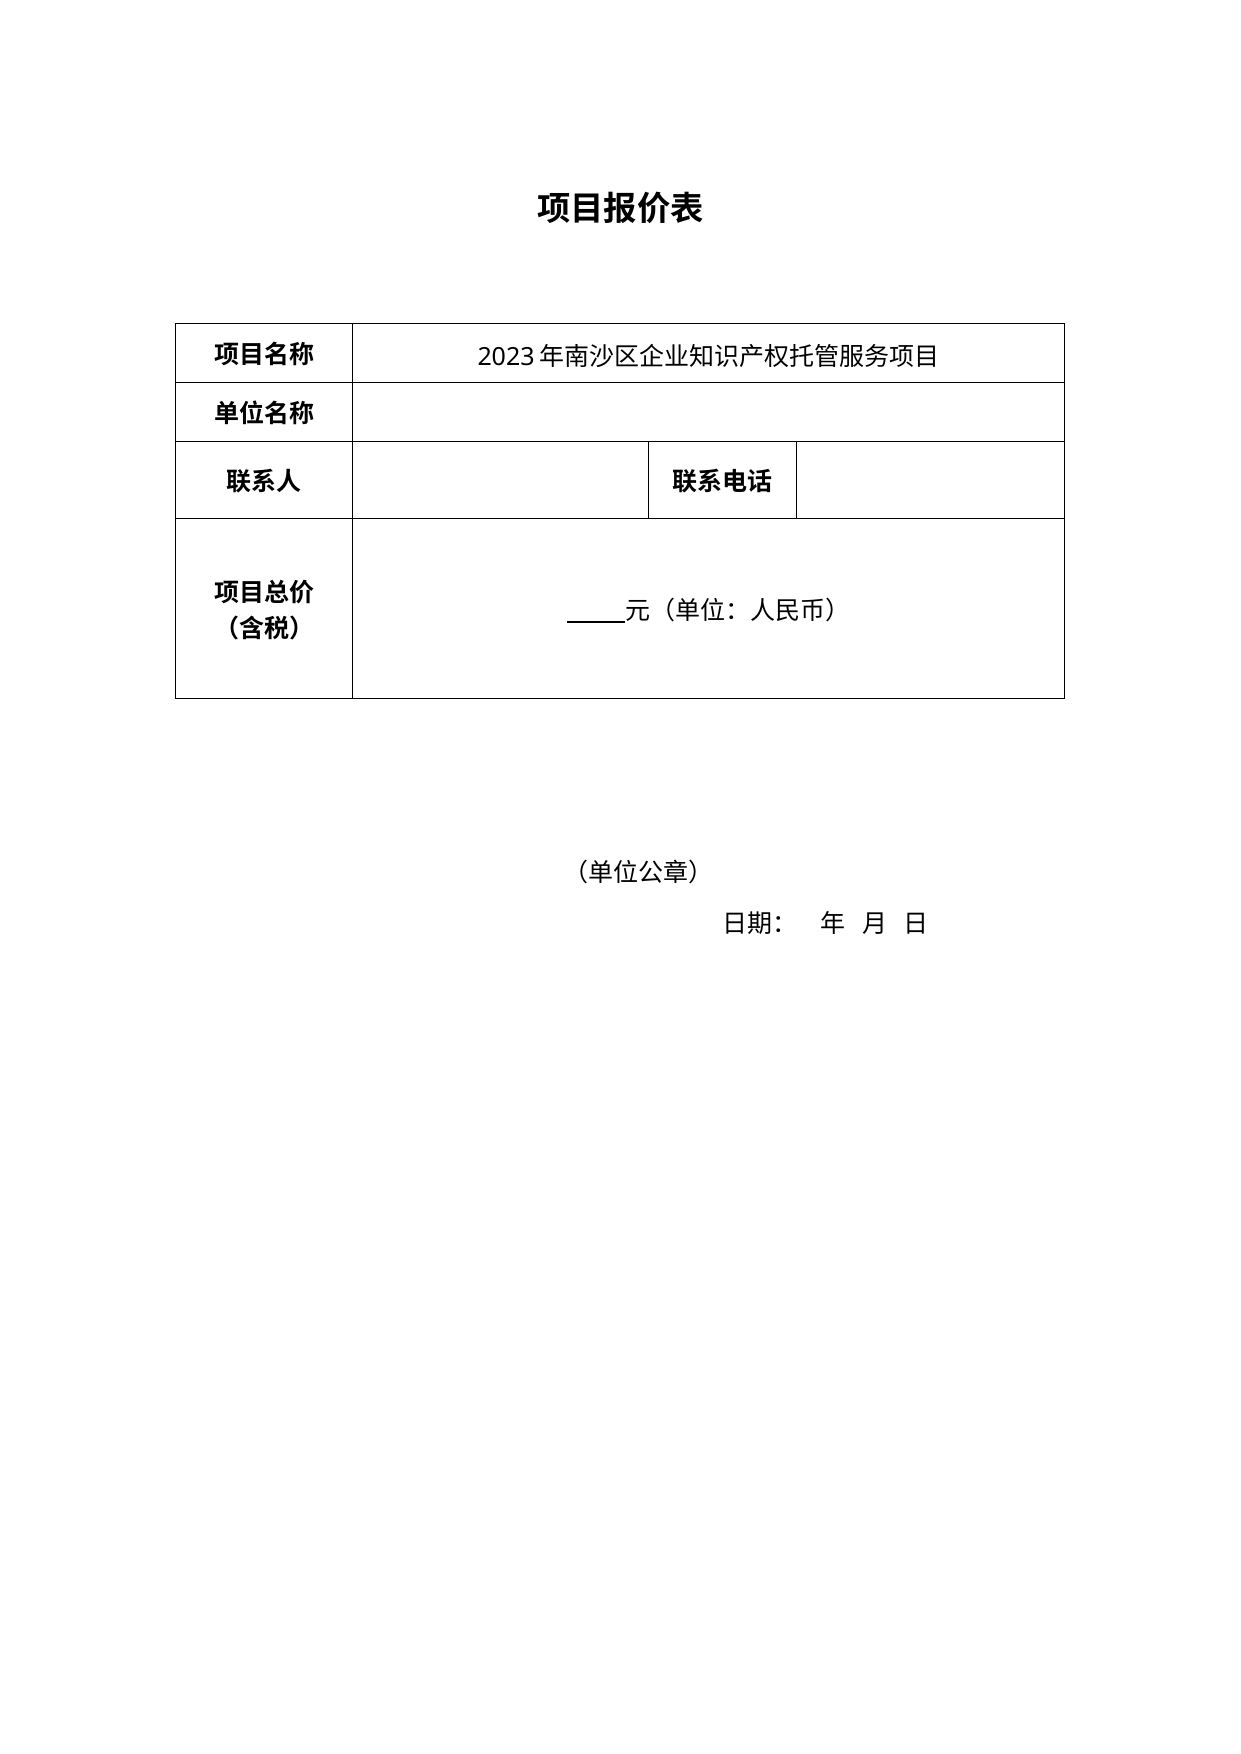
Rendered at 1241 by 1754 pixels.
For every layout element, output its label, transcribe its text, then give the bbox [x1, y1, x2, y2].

table_cell 元（单位：人民币） [353, 519, 1064, 698]
table_header 2023年南沙区企业知识产权托管服务项目 [353, 324, 1064, 382]
table_cell [797, 442, 1064, 518]
table_cell 项目总价 （含税） [176, 519, 352, 698]
text 项目报价表 [148, 182, 1092, 230]
table_cell 单位名称 [176, 383, 352, 441]
table_cell [353, 383, 1064, 441]
table_header 项目名称 [176, 324, 352, 382]
text 日期： 年 月 日 [148, 903, 1084, 939]
table_cell 联系电话 [649, 442, 796, 518]
table_cell [353, 442, 648, 518]
text （单位公章） [148, 852, 1084, 889]
table_cell 联系人 [176, 442, 352, 518]
